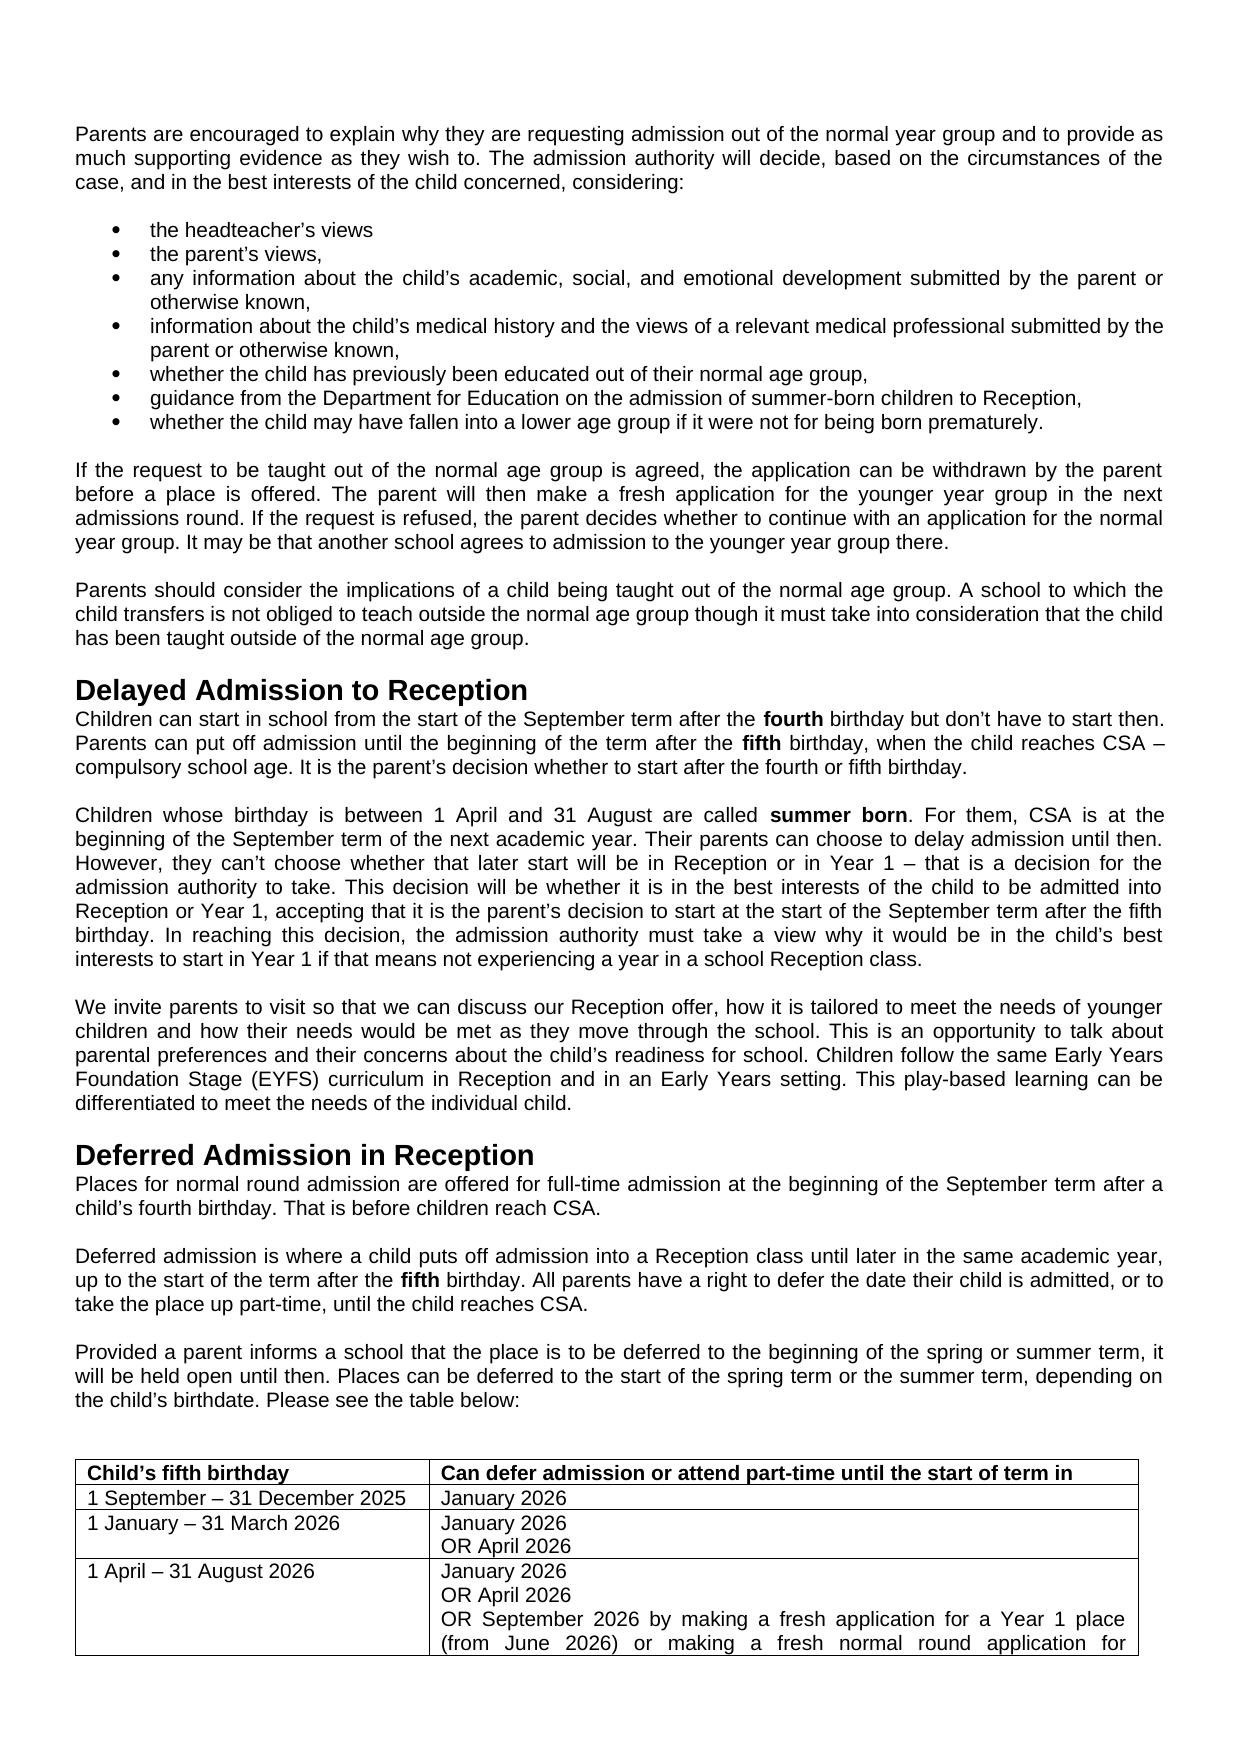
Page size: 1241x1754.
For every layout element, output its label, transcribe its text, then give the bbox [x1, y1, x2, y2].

table_cell 1 January – 31 March 2026 [76, 1510, 429, 1558]
text Deferred admission is where a child puts off admission into a Reception class until later in the same academic year, up to the start of the term after the fifth birthday. All parents have a right to defer the date their child is admitted, or to take the place up part-time, until the child reaches CSA. [75, 1244, 1165, 1316]
table_cell January 2026 OR April 2026 [430, 1510, 1138, 1558]
text Deferred Admission in Reception [75, 1138, 1165, 1172]
text Children whose birthday is between 1 April and 31 August are called summer born. For them, CSA is at the beginning of the September term of the next academic year. Their parents can choose to delay admission until then. However, they can’t choose whether that later start will be in Reception or in Year 1 – that is a decision for the admission authority to take. This decision will be whether it is in the best interests of the child to be admitted into Reception or Year 1, accepting that it is the parent’s decision to start at the start of the September term after the fifth birthday. In reaching this decision, the admission authority must take a view why it would be in the child’s best interests to start in Year 1 if that means not experiencing a year in a school Reception class. [75, 803, 1165, 971]
text Children can start in school from the start of the September term after the fourth birthday but don’t have to start then. Parents can put off admission until the beginning of the term after the fifth birthday, when the child reaches CSA – compulsory school age. It is the parent’s decision whether to start after the fourth or fifth birthday. [75, 707, 1165, 779]
text If the request to be taught out of the normal age group is agreed, the application can be withdrawn by the parent before a place is offered. The parent will then make a fresh application for the younger year group in the next admissions round. If the request is refused, the parent decides whether to continue with an application for the normal year group. It may be that another school agrees to admission to the younger year group there. [75, 458, 1165, 554]
table_header Can defer admission or attend part-time until the start of term in [430, 1460, 1138, 1484]
list any information about the child’s academic, social, and emotional development submitted by the parent or otherwise known, [112, 266, 1165, 314]
text Provided a parent informs a school that the place is to be deferred to the beginning of the spring or summer term, it will be held open until then. Places can be deferred to the start of the spring term or the summer term, depending on the child’s birthdate. Please see the table below: [75, 1339, 1165, 1411]
text Parents should consider the implications of a child being taught out of the normal age group. A school to which the child transfers is not obliged to teach outside the normal age group though it must take into consideration that the child has been taught outside of the normal age group. [75, 578, 1165, 649]
text Delayed Admission to Reception [75, 673, 1165, 707]
table_header Child’s fifth birthday [76, 1460, 429, 1484]
table_cell 1 September – 31 December 2025 [76, 1485, 429, 1509]
list information about the child’s medical history and the views of a relevant medical professional submitted by the parent or otherwise known, [112, 314, 1165, 362]
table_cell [430, 1559, 1138, 1655]
list whether the child may have fallen into a lower age group if it were not for being born prematurely. [112, 410, 1165, 434]
text We invite parents to visit so that we can discuss our Reception offer, how it is tailored to meet the needs of younger children and how their needs would be met as they move through the school. This is an opportunity to talk about parental preferences and their concerns about the child’s readiness for school. Children follow the same Early Years Foundation Stage (EYFS) curriculum in Reception and in an Early Years setting. This play-based learning can be differentiated to meet the needs of the individual child. [75, 994, 1165, 1114]
table_cell January 2026 [430, 1485, 1138, 1509]
list the parent’s views, [112, 242, 1165, 266]
text Places for normal round admission are offered for full-time admission at the beginning of the September term after a child’s fourth birthday. That is before children reach CSA. [75, 1172, 1165, 1220]
list guidance from the Department for Education on the admission of summer-born children to Reception, [112, 386, 1165, 410]
list the headteacher’s views [112, 217, 1165, 242]
text Parents are encouraged to explain why they are requesting admission out of the normal year group and to provide as much supporting evidence as they wish to. The admission authority will decide, based on the circumstances of the case, and in the best interests of the child concerned, considering: [75, 122, 1165, 193]
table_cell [76, 1559, 429, 1655]
list whether the child has previously been educated out of their normal age group, [112, 362, 1165, 386]
